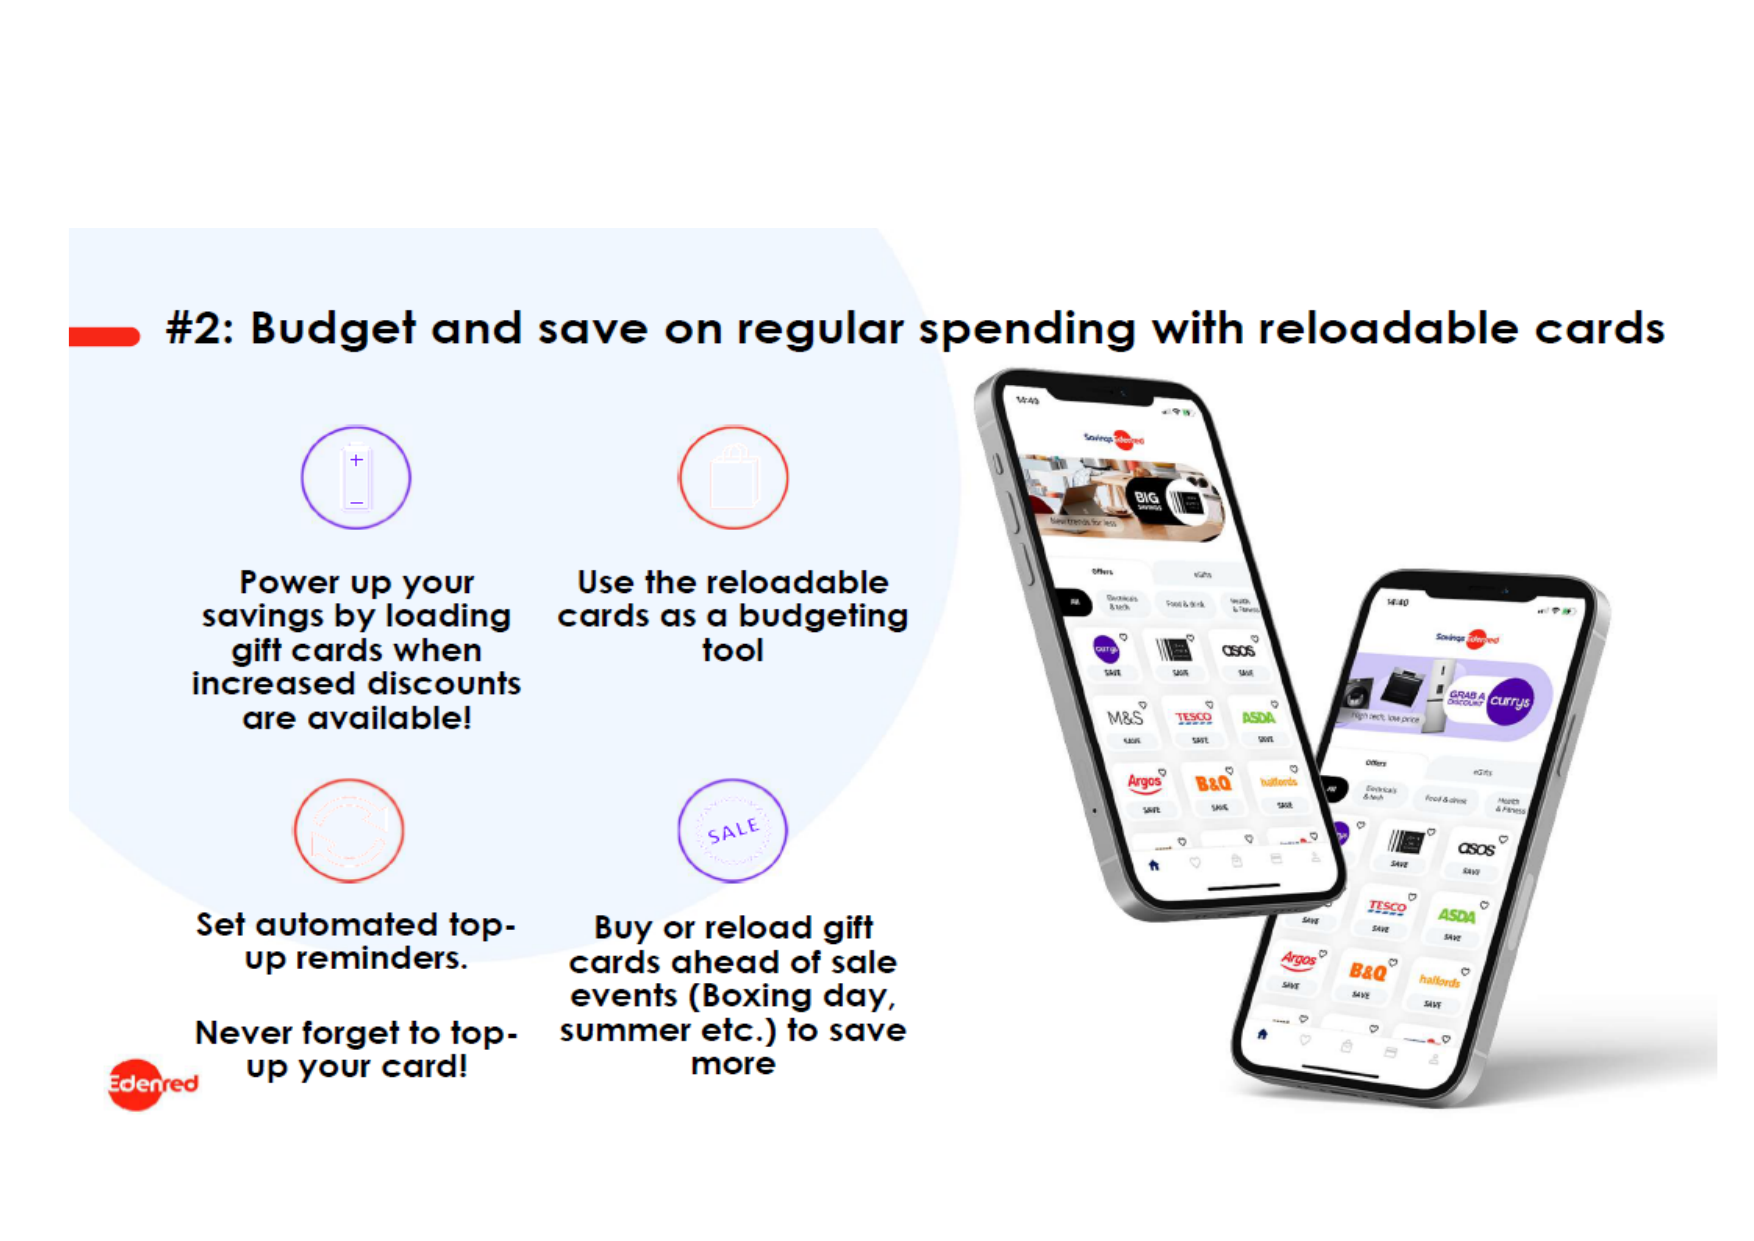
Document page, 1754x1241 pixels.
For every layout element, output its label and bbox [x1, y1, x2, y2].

picture [68, 228, 1718, 1138]
